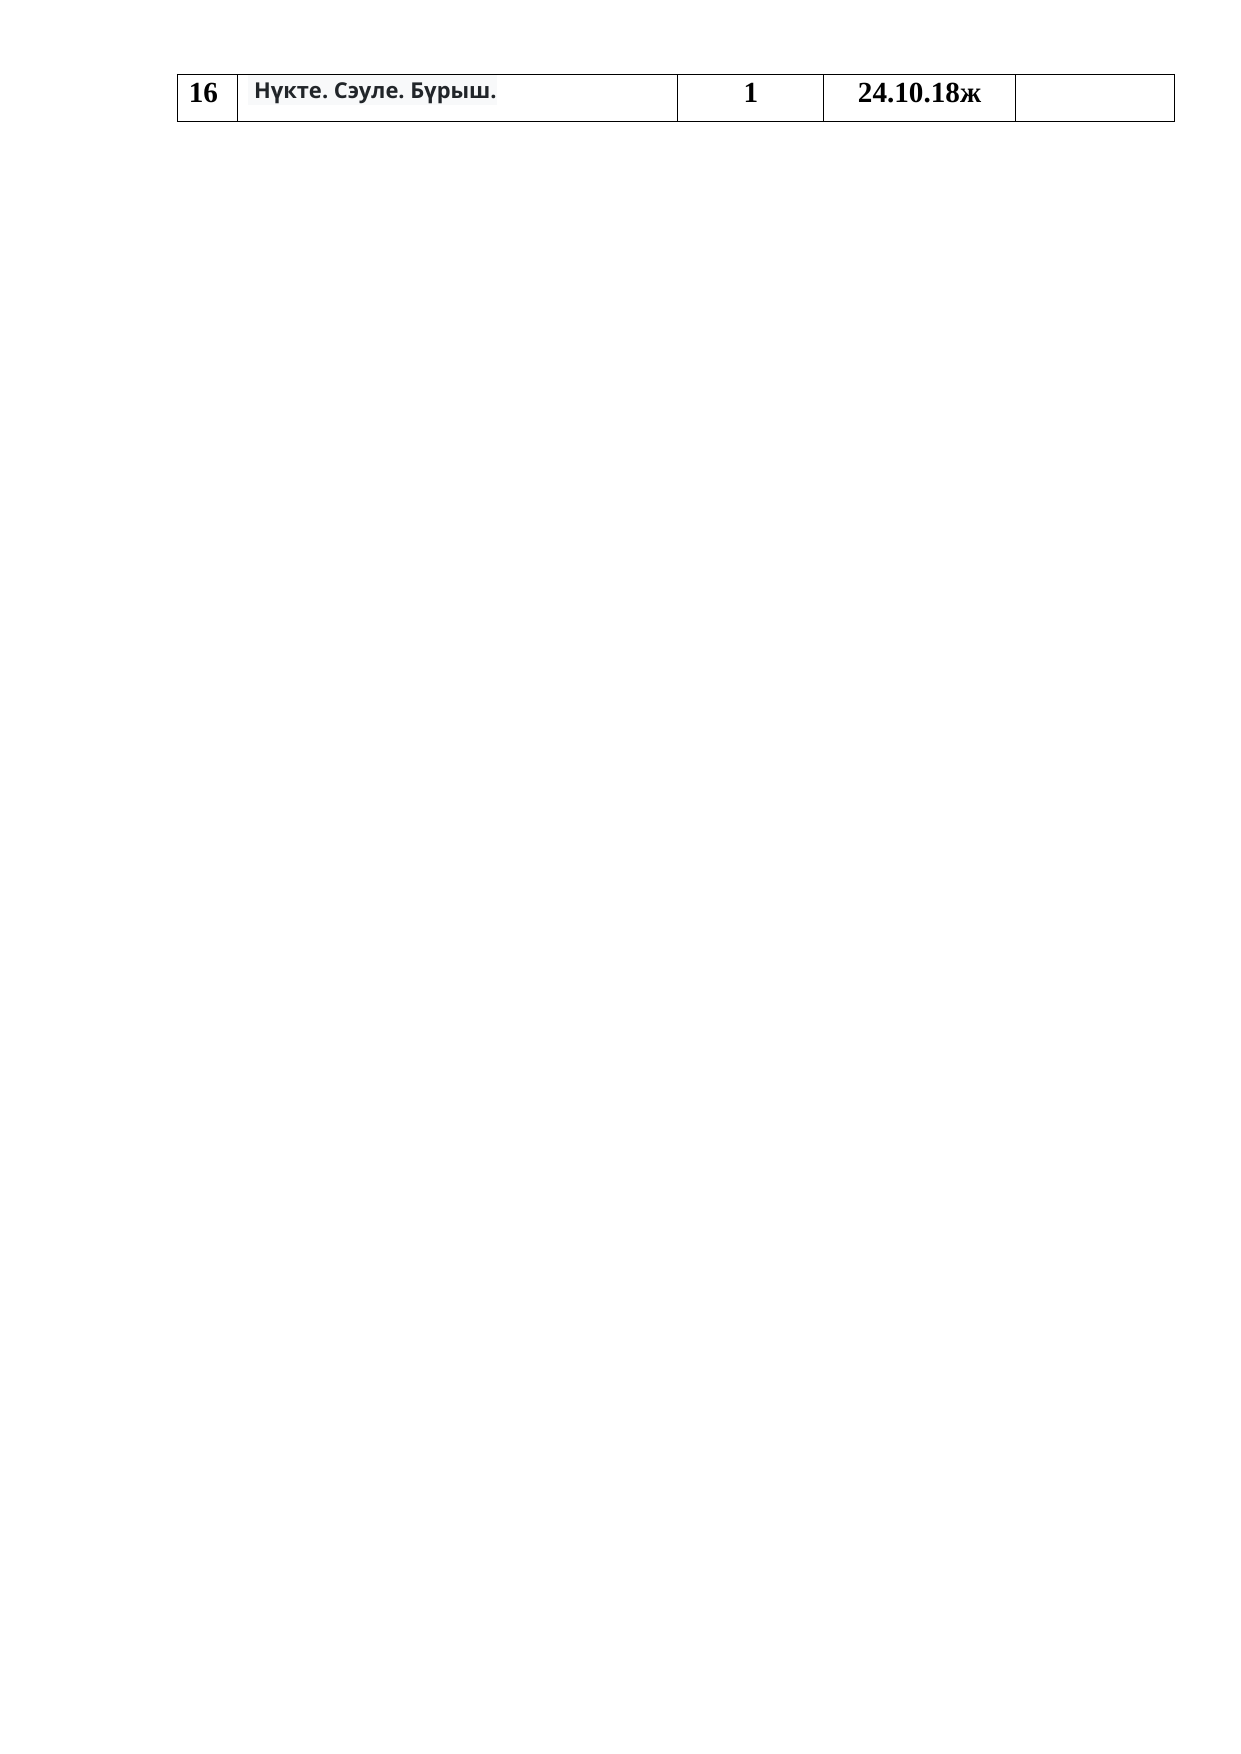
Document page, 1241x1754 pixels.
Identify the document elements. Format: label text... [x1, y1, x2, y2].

table_cell Нүкте. Сэуле. Бүрыш. [238, 75, 677, 121]
table_cell [1016, 75, 1174, 121]
table_cell 24.10.18ж [824, 75, 1015, 121]
table_cell 1 [678, 75, 823, 121]
table_cell 16 [178, 75, 237, 121]
